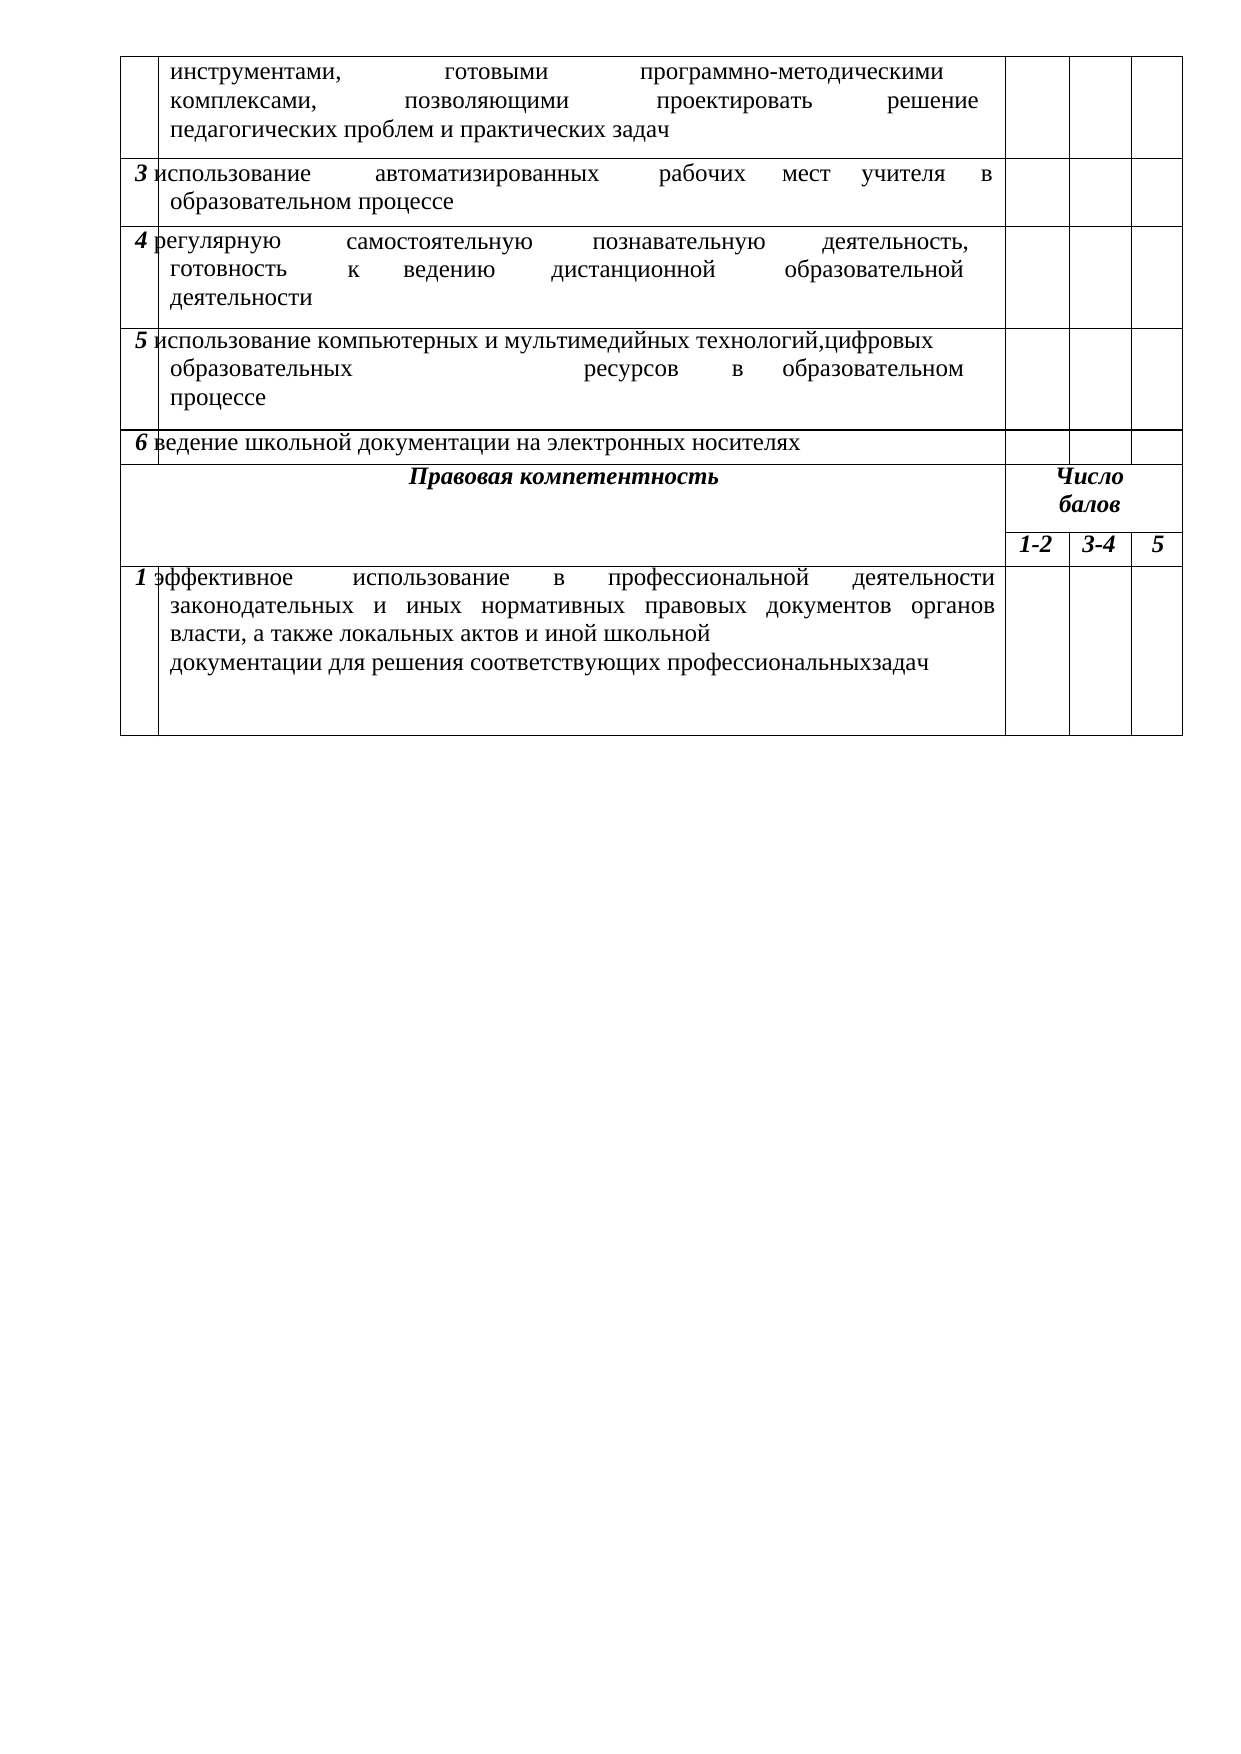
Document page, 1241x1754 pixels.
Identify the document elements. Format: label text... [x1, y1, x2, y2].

text документации для решения соответствующих профессиональныхзадач [170, 648, 1166, 676]
text самостоятельную к ведению [346, 226, 539, 283]
text 1 эффективное использование в профессиональной деятельности законодательных и иных нормативных правовых документов органов власти, а также локальных актов и иной школьной [135, 563, 996, 647]
text 6 ведение школьной документации на электронных носителях [135, 427, 1166, 455]
text 4 регулярную готовность деятельности [135, 226, 318, 310]
text познавательную дистанционной [551, 226, 772, 283]
text инструментами, готовыми программно-методическими комплексами, позволяющими проектировать решение педагогических проблем и практических задач [170, 56, 984, 143]
text 3 использование автоматизированных рабочих мест учителя в образовательном процессе [135, 158, 998, 215]
text деятельность, образовательной [784, 226, 976, 283]
text Правовая компетентность Число балов [409, 461, 1129, 518]
text 5 использование компьютерных и мультимедийных технологий,цифровых образовательных ресурсов в образовательном процессе [135, 326, 970, 410]
text 1-2 3-4 5 [1019, 529, 1166, 557]
